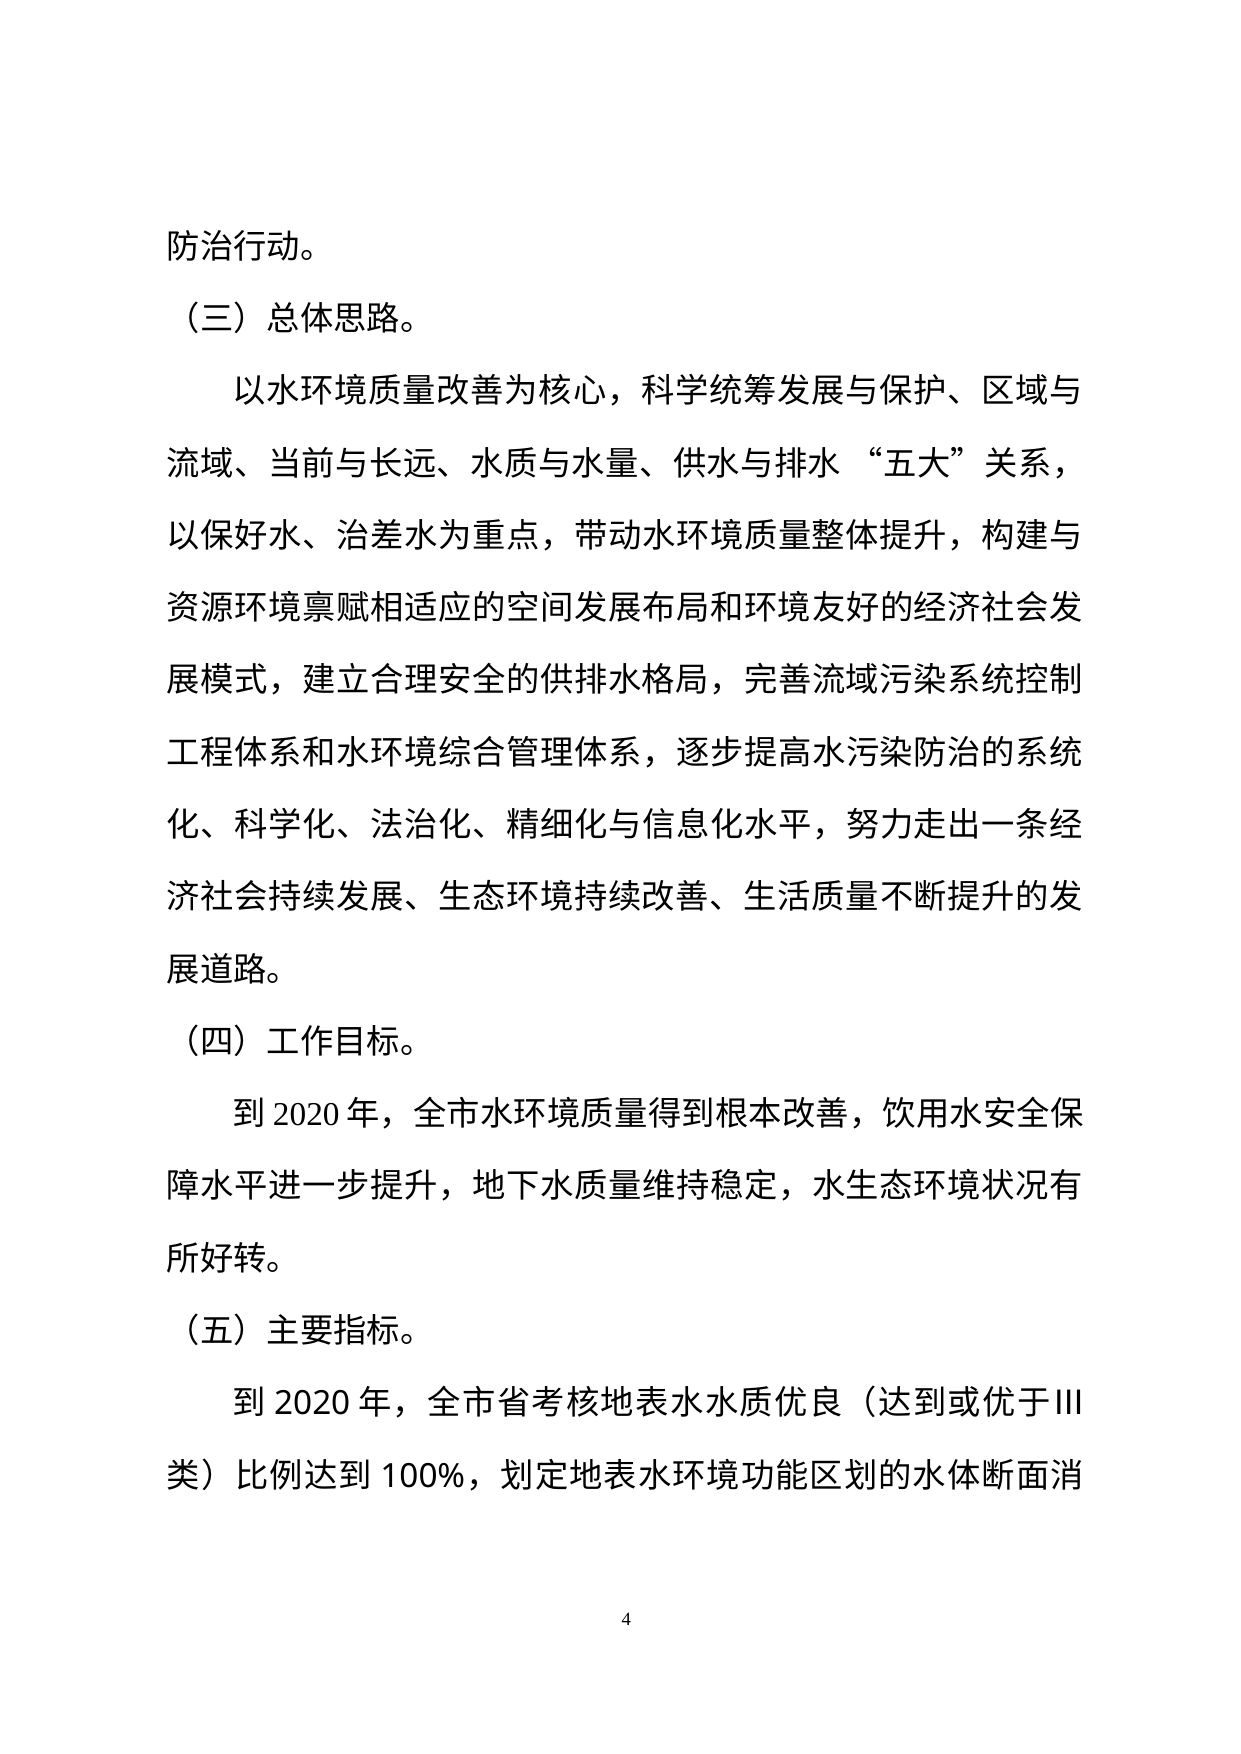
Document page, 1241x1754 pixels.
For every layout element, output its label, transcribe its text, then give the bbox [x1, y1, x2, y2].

subtitle （三）总体思路。 [167, 292, 1085, 340]
text 到2020年，全市水环境质量得到根本改善，饮用水安全保障水平进一步提升，地下水质量维持稳定，水生态环境状况有所好转。 [167, 1087, 1085, 1280]
text 以水环境质量改善为核心，科学统筹发展与保护、区域与流域、当前与长远、水质与水量、供水与排水 “五大”关系，以保好水、治差水为重点，带动水环境质量整体提升，构建与资源环境禀赋相适应的空间发展布局和环境友好的经济社会发展模式，建立合理安全的供排水格局，完善流域污染系统控制工程体系和水环境综合管理体系，逐步提高水污染防治的系统化、科学化、法治化、精细化与信息化水平，努力走出一条经济社会持续发展、生态环境持续改善、生活质量不断提升的发展道路。 [167, 364, 1085, 991]
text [167, 1376, 1085, 1497]
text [167, 219, 1085, 268]
subtitle （五）主要指标。 [167, 1304, 1085, 1352]
subtitle （四）工作目标。 [167, 1014, 1085, 1063]
